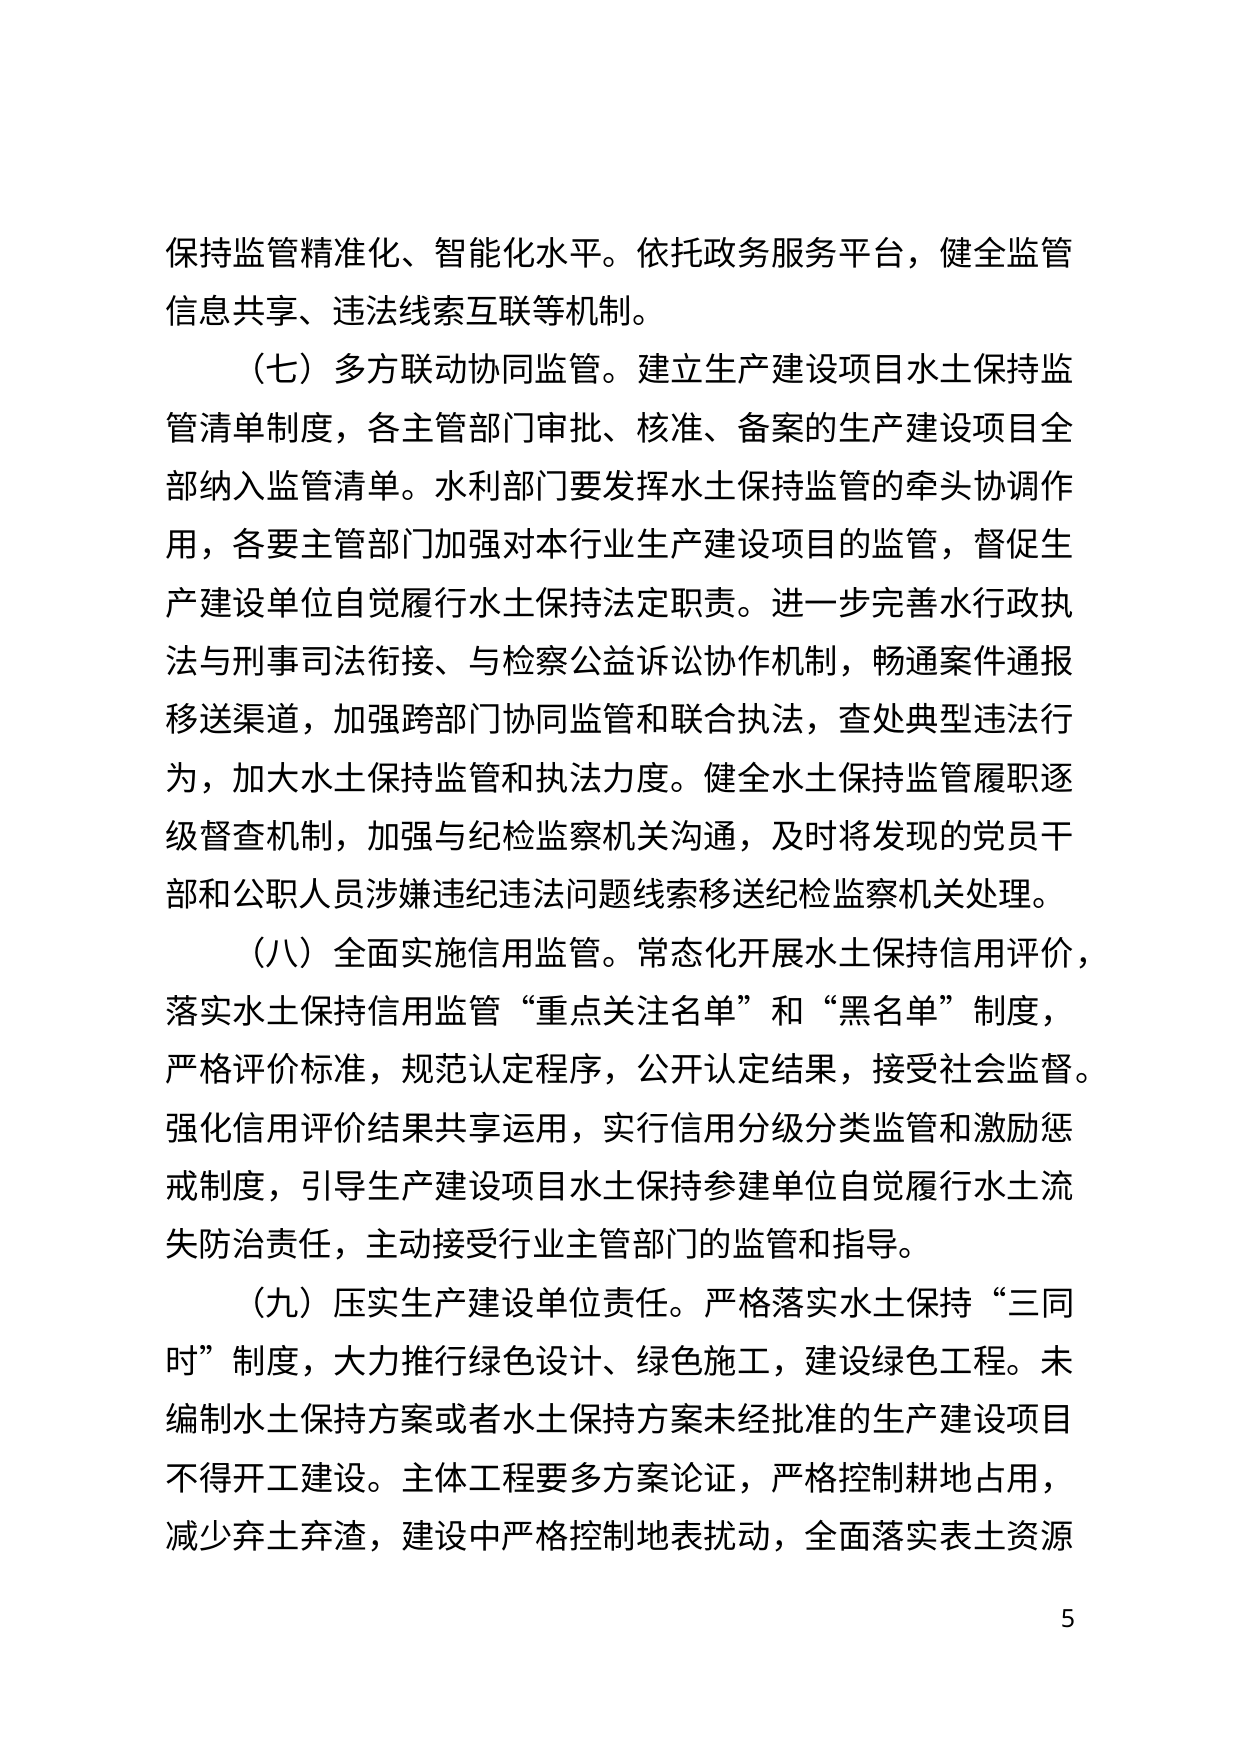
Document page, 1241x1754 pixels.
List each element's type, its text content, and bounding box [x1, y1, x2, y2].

text （八）全面实施信用监管。常态化开展水土保持信用评价，落实水土保持信用监管“重点关注名单”和“黑名单”制度，严格评价标准，规范认定程序，公开认定结果，接受社会监督。强化信用评价结果共享运用，实行信用分级分类监管和激励惩戒制度，引导生产建设项目水土保持参建单位自觉履行水土流失防治责任，主动接受行业主管部门的监管和指导。 [165, 918, 1075, 1268]
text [165, 218, 1075, 335]
text （七）多方联动协同监管。建立生产建设项目水土保持监管清单制度，各主管部门审批、核准、备案的生产建设项目全部纳入监管清单。水利部门要发挥水土保持监管的牵头协调作用，各要主管部门加强对本行业生产建设项目的监管，督促生产建设单位自觉履行水土保持法定职责。进一步完善水行政执法与刑事司法衔接、与检察公益诉讼协作机制，畅通案件通报移送渠道，加强跨部门协同监管和联合执法，查处典型违法行为，加大水土保持监管和执法力度。健全水土保持监管履职逐级督查机制，加强与纪检监察机关沟通，及时将发现的党员干部和公职人员涉嫌违纪违法问题线索移送纪检监察机关处理。 [165, 335, 1075, 918]
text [165, 1268, 1075, 1560]
